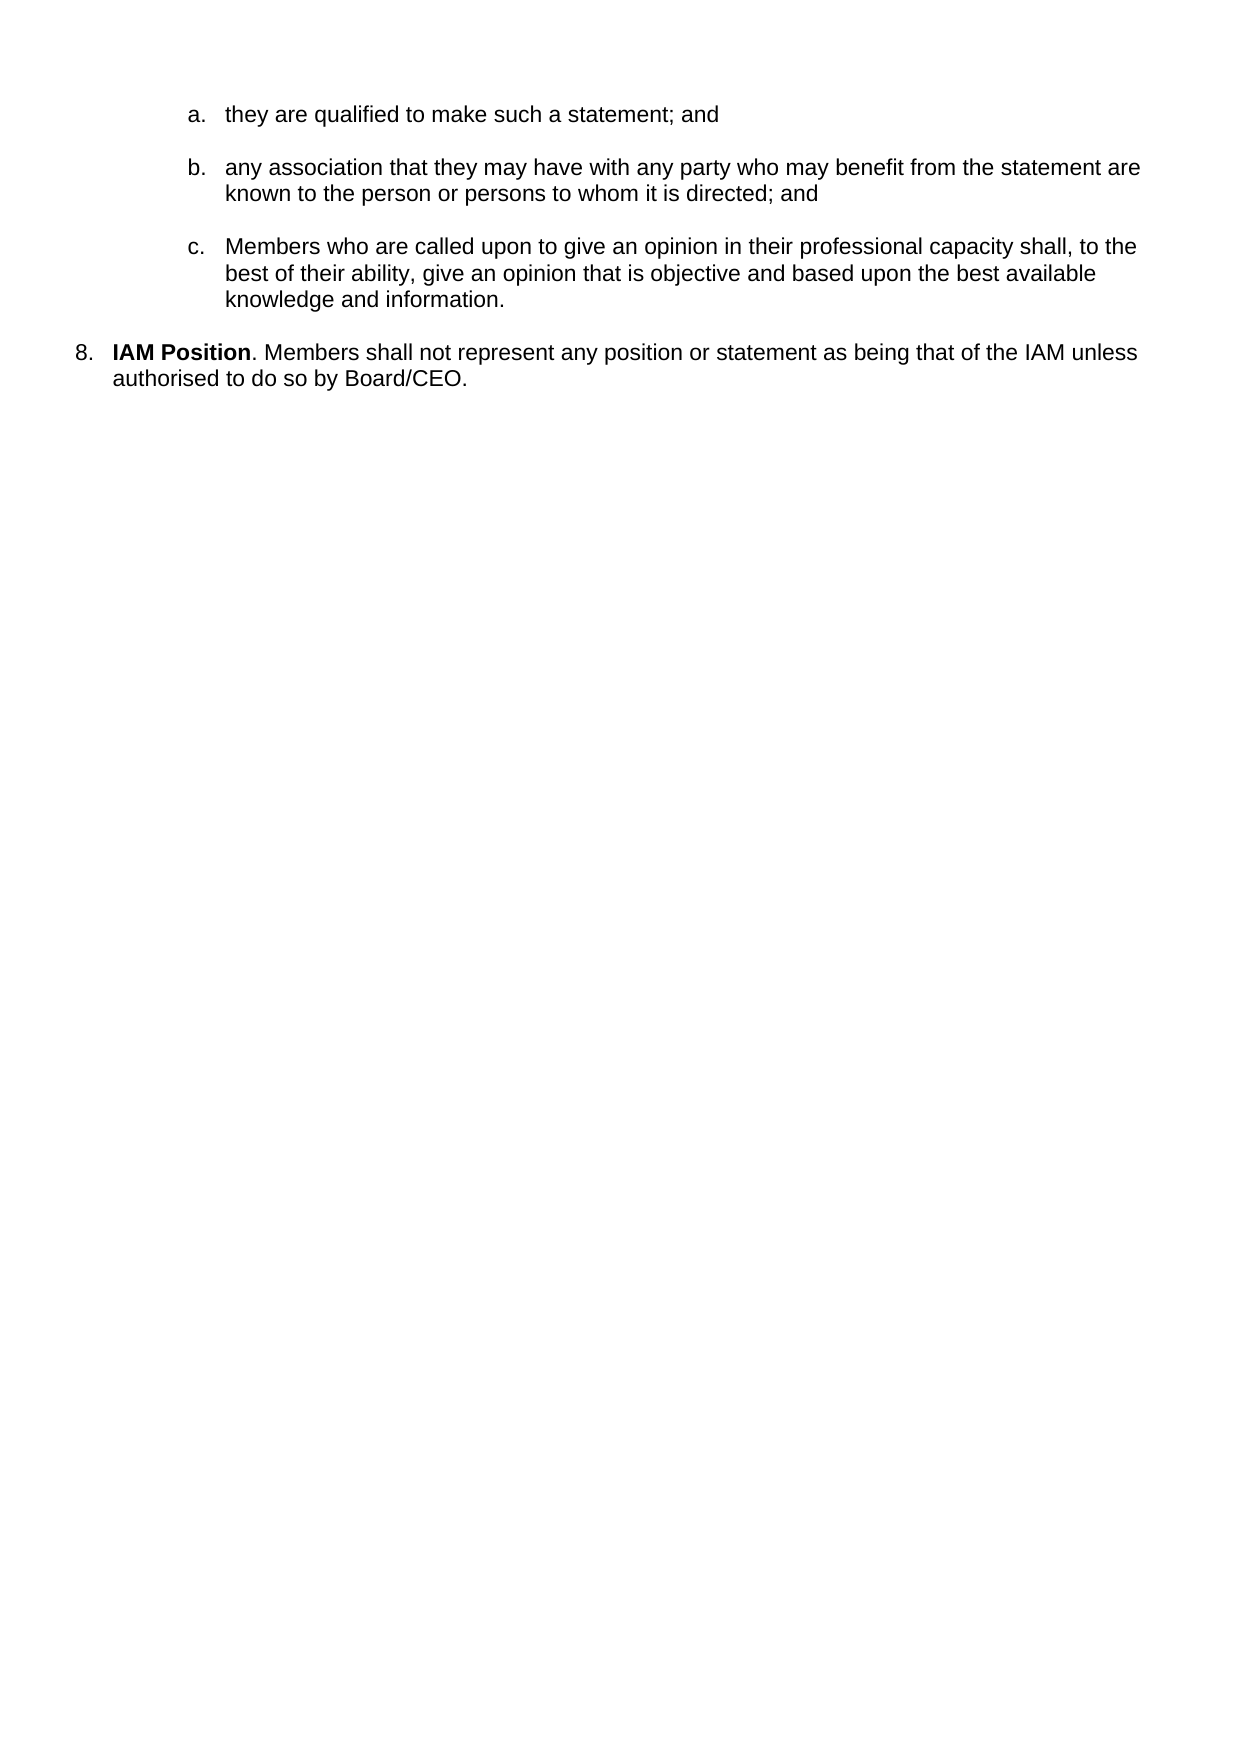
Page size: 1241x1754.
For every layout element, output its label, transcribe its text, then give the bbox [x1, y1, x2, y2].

list they are qualified to make such a statement; and [187, 101, 1165, 128]
list IAM Position. Members shall not represent any position or statement as being that of the IAM unless authorised to do so by Board/CEO. [75, 338, 1165, 391]
list Members who are called upon to give an opinion in their professional capacity shall, to the best of their ability, give an opinion that is objective and based upon the best available knowledge and information. [187, 233, 1165, 312]
list any association that they may have with any party who may benefit from the statement are known to the person or persons to whom it is directed; and [187, 154, 1165, 207]
